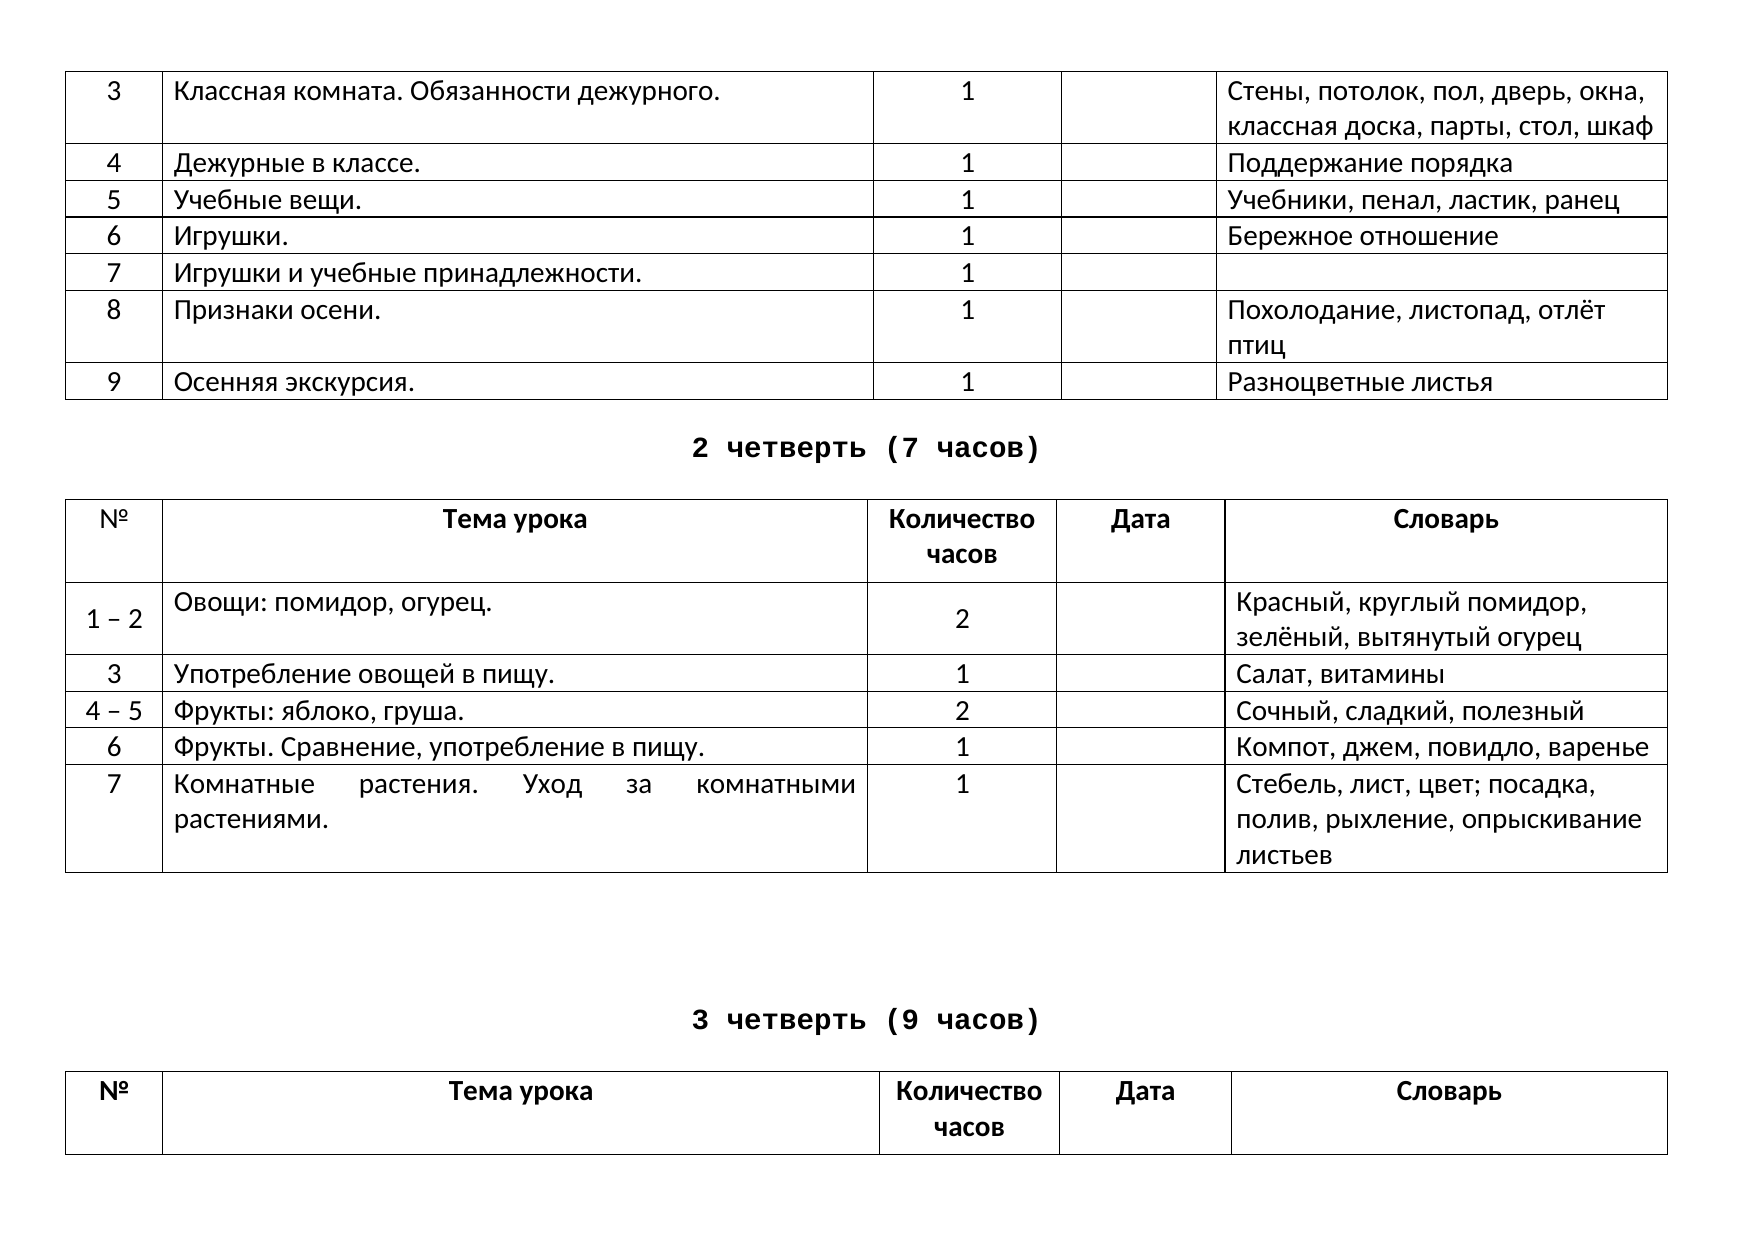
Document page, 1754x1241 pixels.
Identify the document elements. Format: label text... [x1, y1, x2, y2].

table_cell [1062, 181, 1216, 216]
table_cell Классная комната. Обязанности дежурного. [163, 72, 873, 143]
table_header Количество часов [868, 500, 1056, 582]
table_cell [1217, 254, 1667, 290]
table_cell Учебные вещи. [163, 181, 873, 216]
table_cell [1057, 583, 1224, 654]
table_cell 2 [868, 583, 1056, 654]
text 3 четверть (9 часов) [65, 1005, 1668, 1038]
table_cell Фрукты. Сравнение, употребление в пищу. [163, 728, 867, 764]
table_header Дата [1060, 1072, 1231, 1154]
table_cell [1062, 291, 1216, 362]
table_header Тема урока [163, 1072, 879, 1154]
table_header № [66, 1072, 162, 1154]
table_cell [1062, 144, 1216, 180]
table_cell [1057, 692, 1224, 727]
table_cell 7 [66, 254, 162, 290]
table_cell 1 [874, 181, 1061, 216]
table_header Тема урока [163, 500, 867, 582]
table_cell Похолодание, листопад, отлёт птиц [1217, 291, 1667, 362]
table_cell Дежурные в классе. [163, 144, 873, 180]
table_cell Стены, потолок, пол, дверь, окна, классная доска, парты, стол, шкаф [1217, 72, 1667, 143]
table_cell [1062, 218, 1216, 253]
table_header № [66, 500, 162, 582]
table_cell 8 [66, 291, 162, 362]
table_cell Игрушки. [163, 218, 873, 253]
table_cell Игрушки и учебные принадлежности. [163, 254, 873, 290]
table_cell Разноцветные листья [1217, 363, 1667, 399]
table_cell [1062, 363, 1216, 399]
table_header Дата [1057, 500, 1224, 582]
table_header Словарь [1232, 1072, 1667, 1154]
table_cell 1 – 2 [66, 583, 162, 654]
table_cell 1 [874, 144, 1061, 180]
table_cell [1057, 765, 1224, 872]
table_cell [1062, 72, 1216, 143]
table_cell Комнатные растения. Уход за комнатными растениями. [163, 765, 867, 872]
table_cell Салат, витамины [1226, 655, 1667, 691]
table_cell Признаки осени. [163, 291, 873, 362]
table_cell 9 [66, 363, 162, 399]
table_cell 2 [868, 692, 1056, 727]
table_cell Сочный, сладкий, полезный [1226, 692, 1667, 727]
table_cell Употребление овощей в пищу. [163, 655, 867, 691]
table_cell 1 [874, 72, 1061, 143]
table_cell 1 [874, 291, 1061, 362]
table_header Количество часов [880, 1072, 1059, 1154]
table_cell 1 [874, 218, 1061, 253]
table_cell 6 [66, 728, 162, 764]
table_cell 6 [66, 218, 162, 253]
table_cell 1 [874, 254, 1061, 290]
text 2 четверть (7 часов) [65, 433, 1668, 466]
table_cell 3 [66, 655, 162, 691]
table_cell 4 – 5 [66, 692, 162, 727]
table_cell 7 [66, 765, 162, 872]
table_cell 1 [874, 363, 1061, 399]
table_cell [1062, 254, 1216, 290]
table_cell Фрукты: яблоко, груша. [163, 692, 867, 727]
table_cell 4 [66, 144, 162, 180]
table_cell 1 [868, 765, 1056, 872]
table_cell Осенняя экскурсия. [163, 363, 873, 399]
table_cell 5 [66, 181, 162, 216]
table_cell 3 [66, 72, 162, 143]
table_cell Учебники, пенал, ластик, ранец [1217, 181, 1667, 216]
table_cell 1 [868, 655, 1056, 691]
table_cell Овощи: помидор, огурец. [163, 583, 867, 654]
table_cell 1 [868, 728, 1056, 764]
table_header Словарь [1226, 500, 1667, 582]
table_cell [1057, 728, 1224, 764]
table_cell Красный, круглый помидор, зелёный, вытянутый огурец [1226, 583, 1667, 654]
table_cell Стебель, лист, цвет; посадка, полив, рыхление, опрыскивание листьев [1226, 765, 1667, 872]
table_cell [1057, 655, 1224, 691]
table_cell Бережное отношение [1217, 218, 1667, 253]
table_cell Компот, джем, повидло, варенье [1226, 728, 1667, 764]
table_cell Поддержание порядка [1217, 144, 1667, 180]
